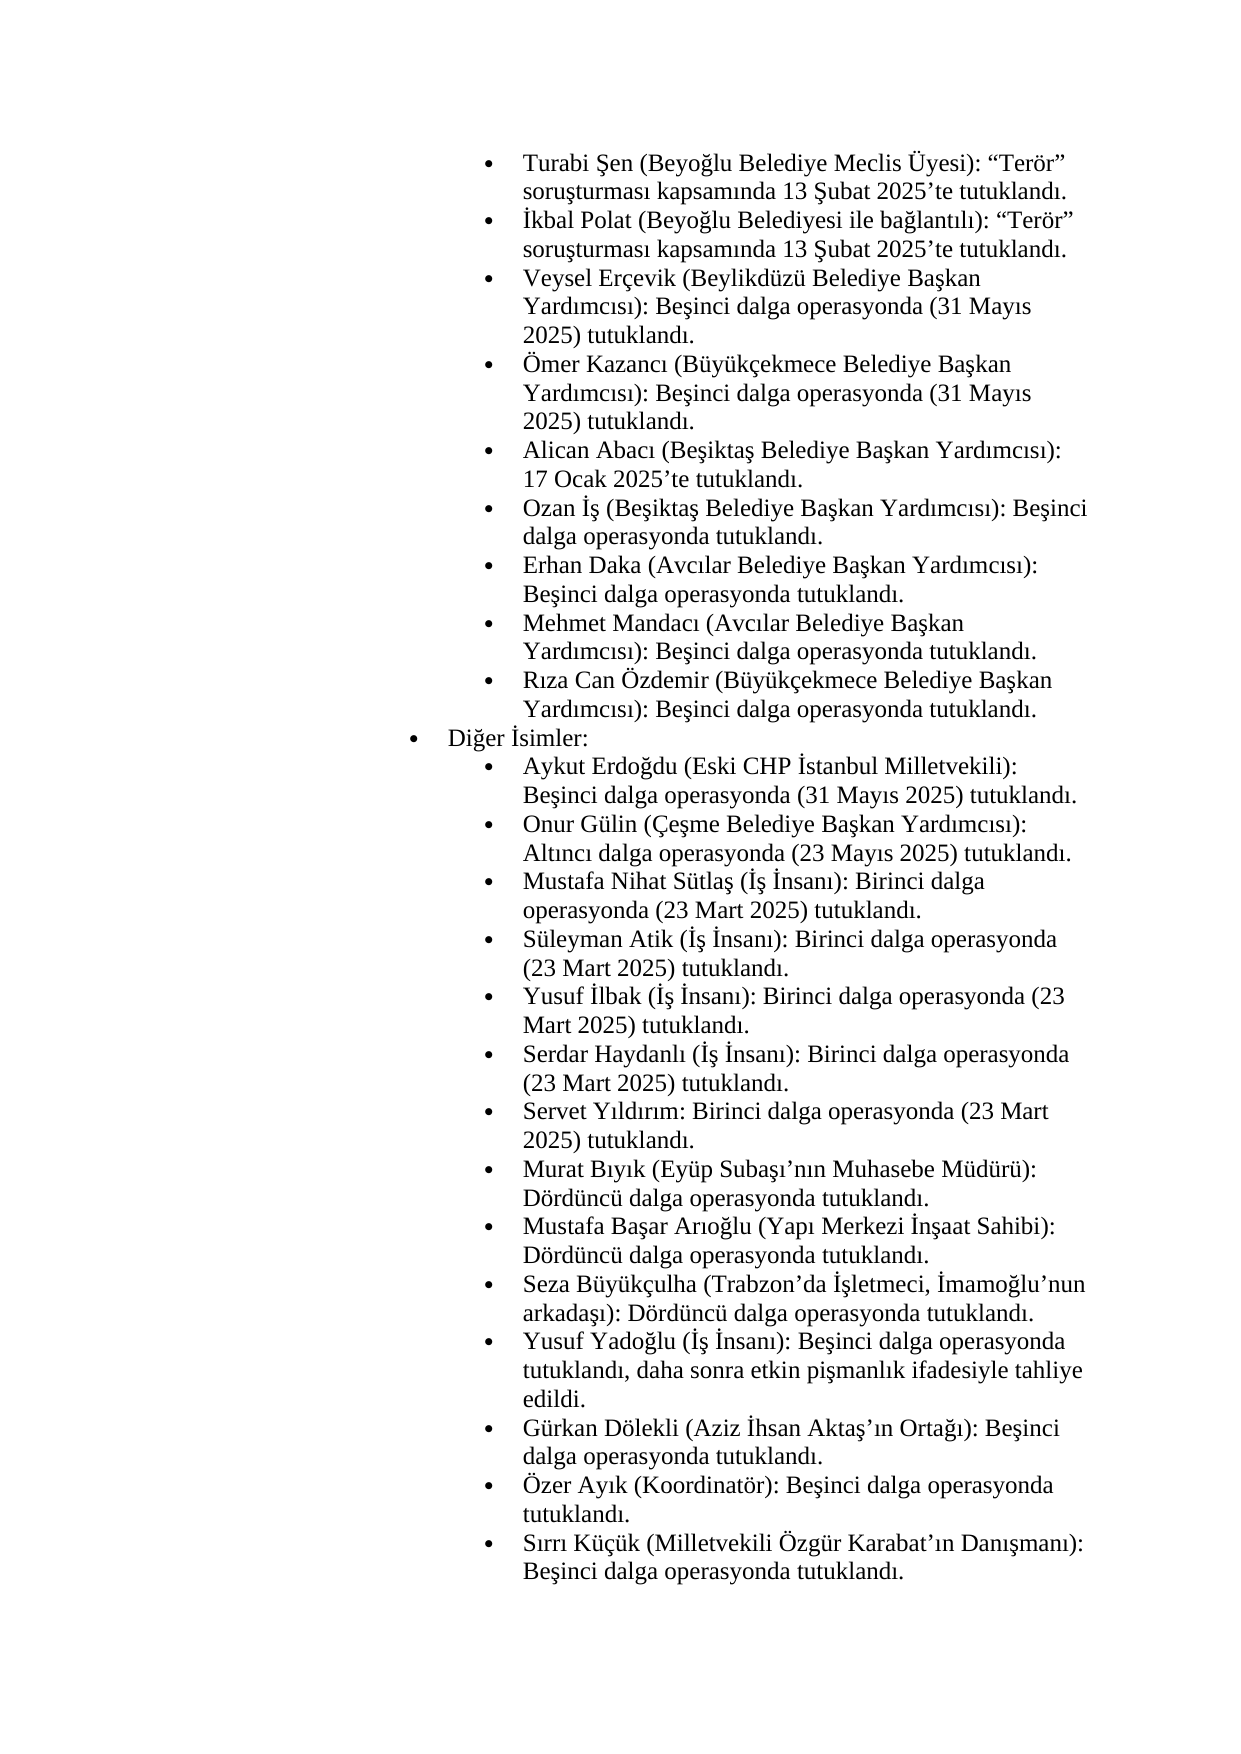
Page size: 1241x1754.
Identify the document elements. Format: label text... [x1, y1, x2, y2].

list Yusuf İlbak (İş İnsanı): Birinci dalga operasyonda (23 Mart 2025) tutuklandı. [485, 981, 1093, 1039]
list İkbal Polat (Beyoğlu Belediyesi ile bağlantılı): “Terör” soruşturması kapsamında 13 Şubat 2025’te tutuklandı. [485, 205, 1093, 263]
list Mustafa Nihat Sütlaş (İş İnsanı): Birinci dalga operasyonda (23 Mart 2025) tutuklandı. [485, 866, 1093, 924]
list Ozan İş (Beşiktaş Belediye Başkan Yardımcısı): Beşinci dalga operasyonda tutuklandı. [485, 493, 1093, 550]
list Rıza Can Özdemir (Büyükçekmece Belediye Başkan Yardımcısı): Beşinci dalga operasyonda tutuklandı. [485, 665, 1093, 723]
list Ömer Kazancı (Büyükçekmece Belediye Başkan Yardımcısı): Beşinci dalga operasyonda (31 Mayıs 2025) tutuklandı. [485, 349, 1093, 435]
list Aykut Erdoğdu (Eski CHP İstanbul Milletvekili): Beşinci dalga operasyonda (31 Mayıs 2025) tutuklandı. [485, 751, 1093, 809]
list Gürkan Dölekli (Aziz İhsan Aktaş’ın Ortağı): Beşinci dalga operasyonda tutuklandı. [485, 1413, 1093, 1470]
list Mustafa Başar Arıoğlu (Yapı Merkezi İnşaat Sahibi): Dördüncü dalga operasyonda tutuklandı. [485, 1211, 1093, 1269]
list Onur Gülin (Çeşme Belediye Başkan Yardımcısı): Altıncı dalga operasyonda (23 Mayıs 2025) tutuklandı. [485, 809, 1093, 866]
list Mehmet Mandacı (Avcılar Belediye Başkan Yardımcısı): Beşinci dalga operasyonda tutuklandı. [485, 608, 1093, 665]
list Murat Bıyık (Eyüp Subaşı’nın Muhasebe Müdürü): Dördüncü dalga operasyonda tutuklandı. [485, 1154, 1093, 1211]
list Sırrı Küçük (Milletvekili Özgür Karabat’ın Danışmanı): Beşinci dalga operasyonda tutuklandı. [485, 1528, 1093, 1585]
list Serdar Haydanlı (İş İnsanı): Birinci dalga operasyonda (23 Mart 2025) tutuklandı. [485, 1039, 1093, 1096]
list Özer Ayık (Koordinatör): Beşinci dalga operasyonda tutuklandı. [485, 1470, 1093, 1528]
list Veysel Erçevik (Beylikdüzü Belediye Başkan Yardımcısı): Beşinci dalga operasyonda (31 Mayıs 2025) tutuklandı. [485, 263, 1093, 349]
list Turabi Şen (Beyoğlu Belediye Meclis Üyesi): “Terör” soruşturması kapsamında 13 Şubat 2025’te tutuklandı. [485, 148, 1093, 205]
list Diğer İsimler: [410, 723, 1093, 751]
list Erhan Daka (Avcılar Belediye Başkan Yardımcısı): Beşinci dalga operasyonda tutuklandı. [485, 550, 1093, 608]
list Alican Abacı (Beşiktaş Belediye Başkan Yardımcısı): 17 Ocak 2025’te tutuklandı. [485, 435, 1093, 493]
list Seza Büyükçulha (Trabzon’da İşletmeci, İmamoğlu’nun arkadaşı): Dördüncü dalga operasyonda tutuklandı. [485, 1269, 1093, 1326]
list Süleyman Atik (İş İnsanı): Birinci dalga operasyonda (23 Mart 2025) tutuklandı. [485, 924, 1093, 981]
list Yusuf Yadoğlu (İş İnsanı): Beşinci dalga operasyonda tutuklandı, daha sonra etkin pişmanlık ifadesiyle tahliye edildi. [485, 1326, 1093, 1413]
list Servet Yıldırım: Birinci dalga operasyonda (23 Mart 2025) tutuklandı. [485, 1096, 1093, 1154]
